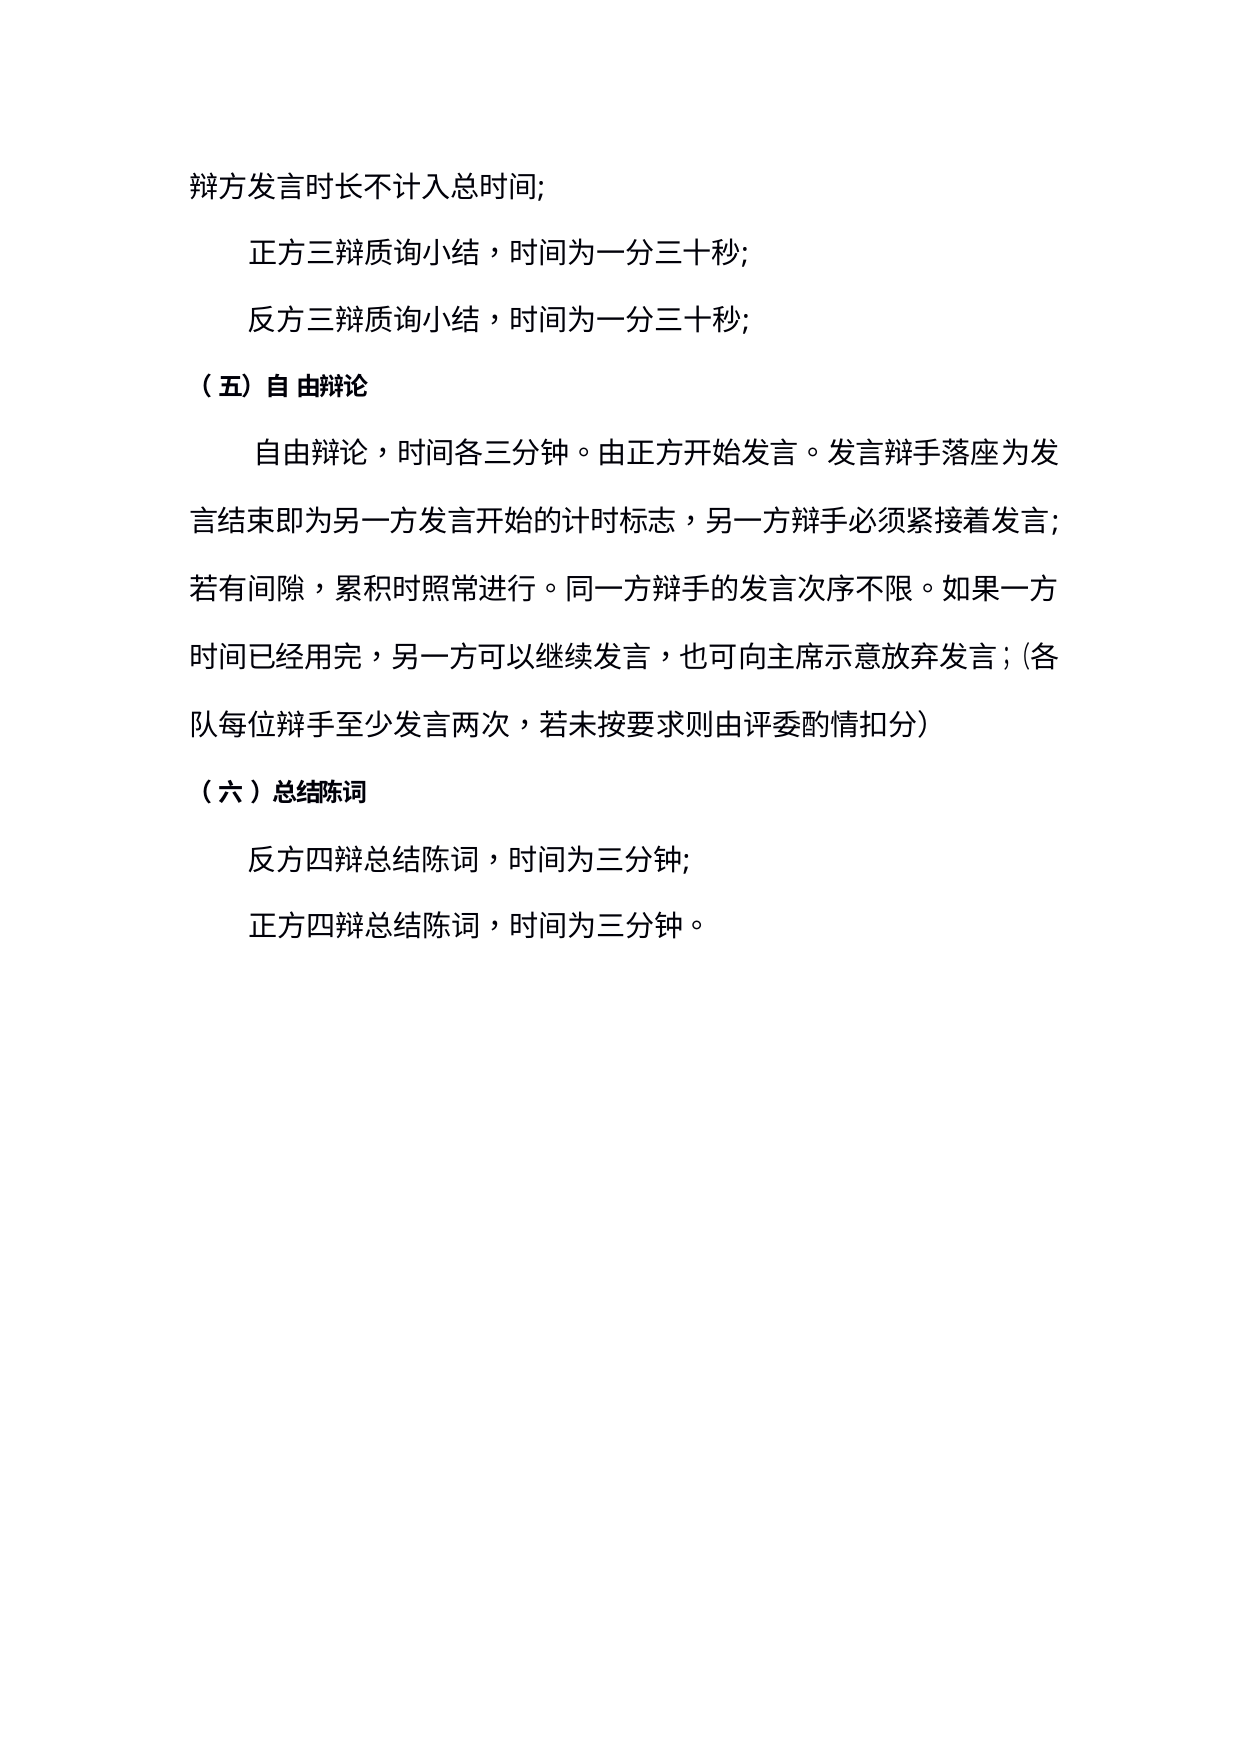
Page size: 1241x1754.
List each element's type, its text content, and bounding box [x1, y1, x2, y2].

text 自由辩论，时间各三分钟。由正方开始发言。发言辩手落座为发言结束即为另一方发言开始的计时标志，另一方辩手必须紧接着发言;若有间隙，累积时照常进行。同一方辩手的发言次序不限。如果一方时间已经用完，另一方可以继续发言，也可向主席示意放弃发言；（各队每位辩手至少发言两次，若未按要求则由评委酌情扣分） [189, 433, 1060, 744]
text （ 六 ）总结陈词 [187, 774, 1060, 808]
text 反方三辩质询小结，时间为一分三十秒; [248, 299, 1060, 339]
text 正方三辩质询小结，时间为一分三十秒; [248, 233, 1060, 272]
text 正方四辩总结陈词，时间为三分钟。 [248, 906, 1060, 945]
text 辩方发言时长不计入总时间; [189, 166, 1060, 206]
text 反方四辩总结陈词，时间为三分钟; [248, 839, 1060, 878]
text （ 五）自 由辩论 [187, 369, 1060, 403]
